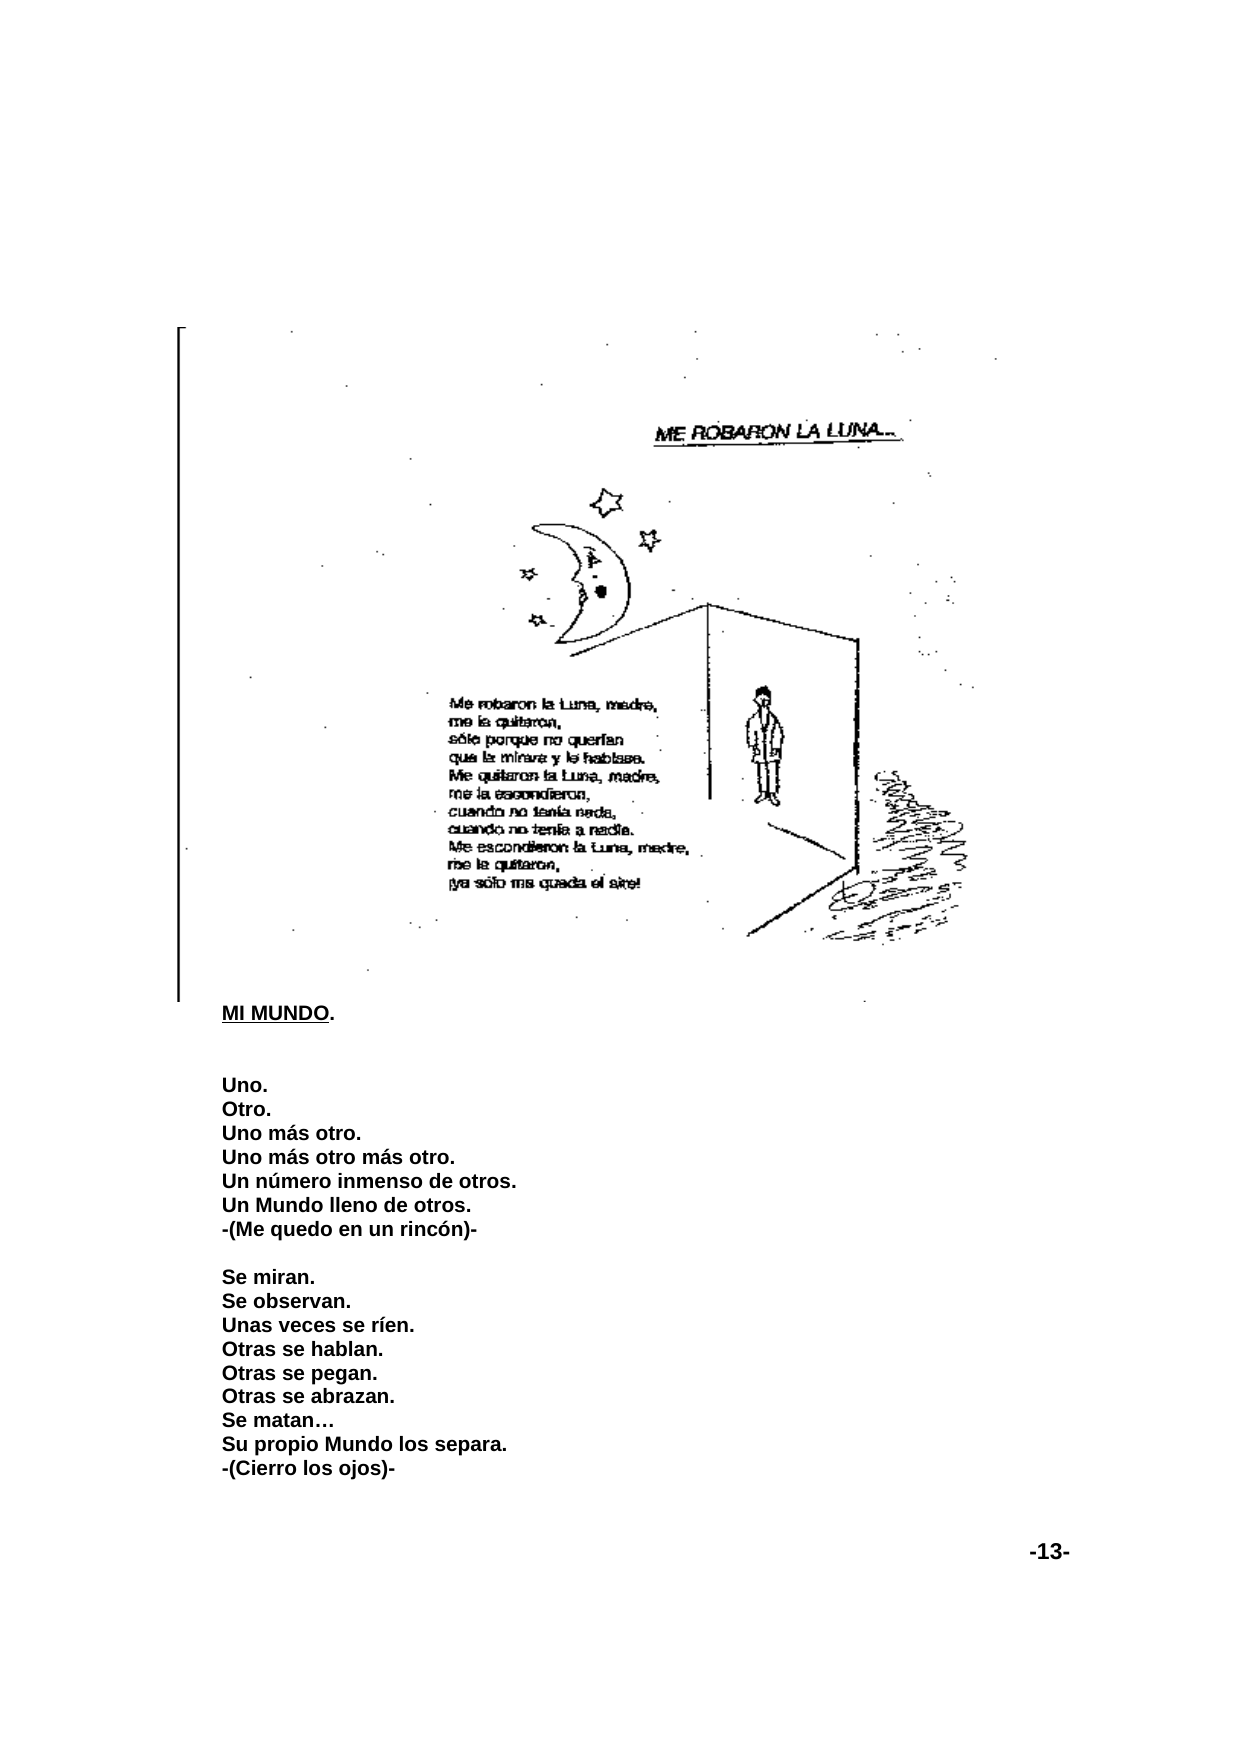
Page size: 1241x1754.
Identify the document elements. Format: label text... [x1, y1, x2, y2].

text Se observan. [222, 1288, 1107, 1312]
text Uno más otro. [222, 1121, 1107, 1145]
text MI MUNDO. [222, 1002, 1107, 1025]
text Otro. [222, 1097, 1107, 1121]
text Otras se abrazan. [222, 1384, 1107, 1408]
text Otras se hablan. [222, 1336, 1107, 1360]
text -(Cierro los ojos)- [222, 1456, 1107, 1480]
text Se matan… [222, 1408, 1107, 1432]
text Un número inmenso de otros. [222, 1169, 1107, 1193]
text Otras se pegan. [222, 1360, 1107, 1384]
text Uno. [222, 1073, 1107, 1097]
picture [177, 327, 1108, 1002]
text -(Me quedo en un rincón)- [222, 1217, 1107, 1241]
text Su propio Mundo los separa. [222, 1432, 1107, 1456]
text Uno más otro más otro. [222, 1145, 1107, 1169]
text Unas veces se ríen. [222, 1312, 1107, 1336]
text -13- [310, 1538, 1107, 1564]
text Se miran. [222, 1264, 1107, 1288]
text Un Mundo lleno de otros. [222, 1193, 1107, 1217]
